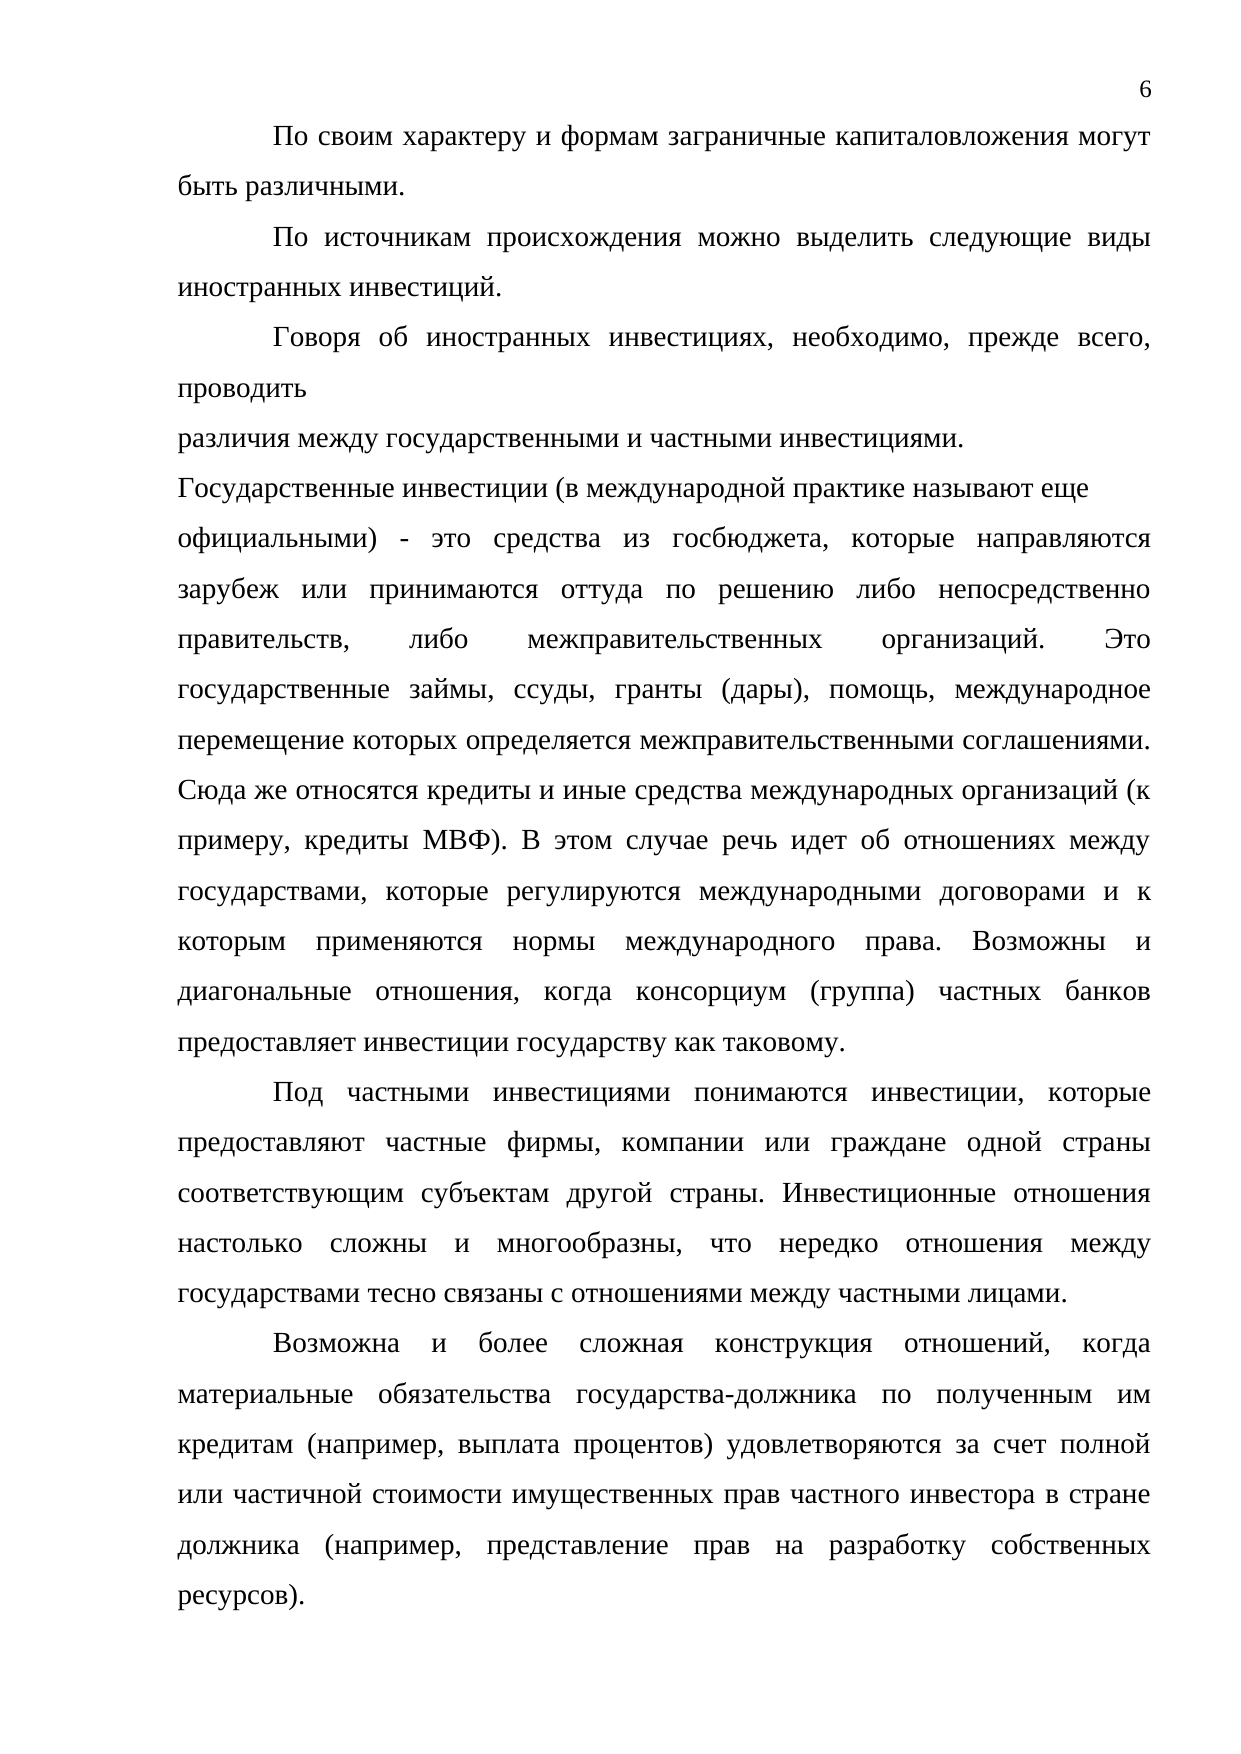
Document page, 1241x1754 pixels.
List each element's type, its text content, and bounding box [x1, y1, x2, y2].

text официальными) - это средства из госбюджета, которые направляются зарубеж или принимаются оттуда по решению либо непосредственно правительств, либо межправительственных организаций. Это государственные займы, ссуды, гранты (дары), помощь, международное перемещение которых определяется межправительственными соглашениями. Сюда же относятся кредиты и иные средства международных организаций (к примеру, кредиты МВФ). В этом случае речь идет об отношениях между государствами, которые регулируются международными договорами и к которым применяются нормы международного права. Возможны и диагональные отношения, когда консорциум (группа) частных банков предоставляет инвестиции государству как таковому. [177, 521, 1152, 1057]
text Государственные инвестиции (в международной практике называют еще [177, 470, 1152, 504]
text Возможна и более сложная конструкция отношений, когда материальные обязательства государства-должника по полученным им кредитам (например, выплата процентов) удовлетворяются за счет полной или частичной стоимости имущественных прав частного инвестора в стране должника (например, представление прав на разработку собственных ресурсов). [177, 1326, 1152, 1611]
text Говоря об иностранных инвестициях, необходимо, прежде всего, проводить [177, 319, 1152, 403]
text По своим характеру и формам заграничные капиталовложения могут быть различными. [177, 118, 1152, 202]
text По источникам происхождения можно выделить следующие виды иностранных инвестиций. [177, 219, 1152, 303]
text различия между государственными и частными инвестициями. [177, 420, 1152, 453]
text Под частными инвестициями понимаются инвестиции, которые предоставляют частные фирмы, компании или граждане одной страны соответствующим субъектам другой страны. Инвестиционные отношения настолько сложны и многообразны, что нередко отношения между государствами тесно связаны с отношениями между частными лицами. [177, 1074, 1152, 1309]
